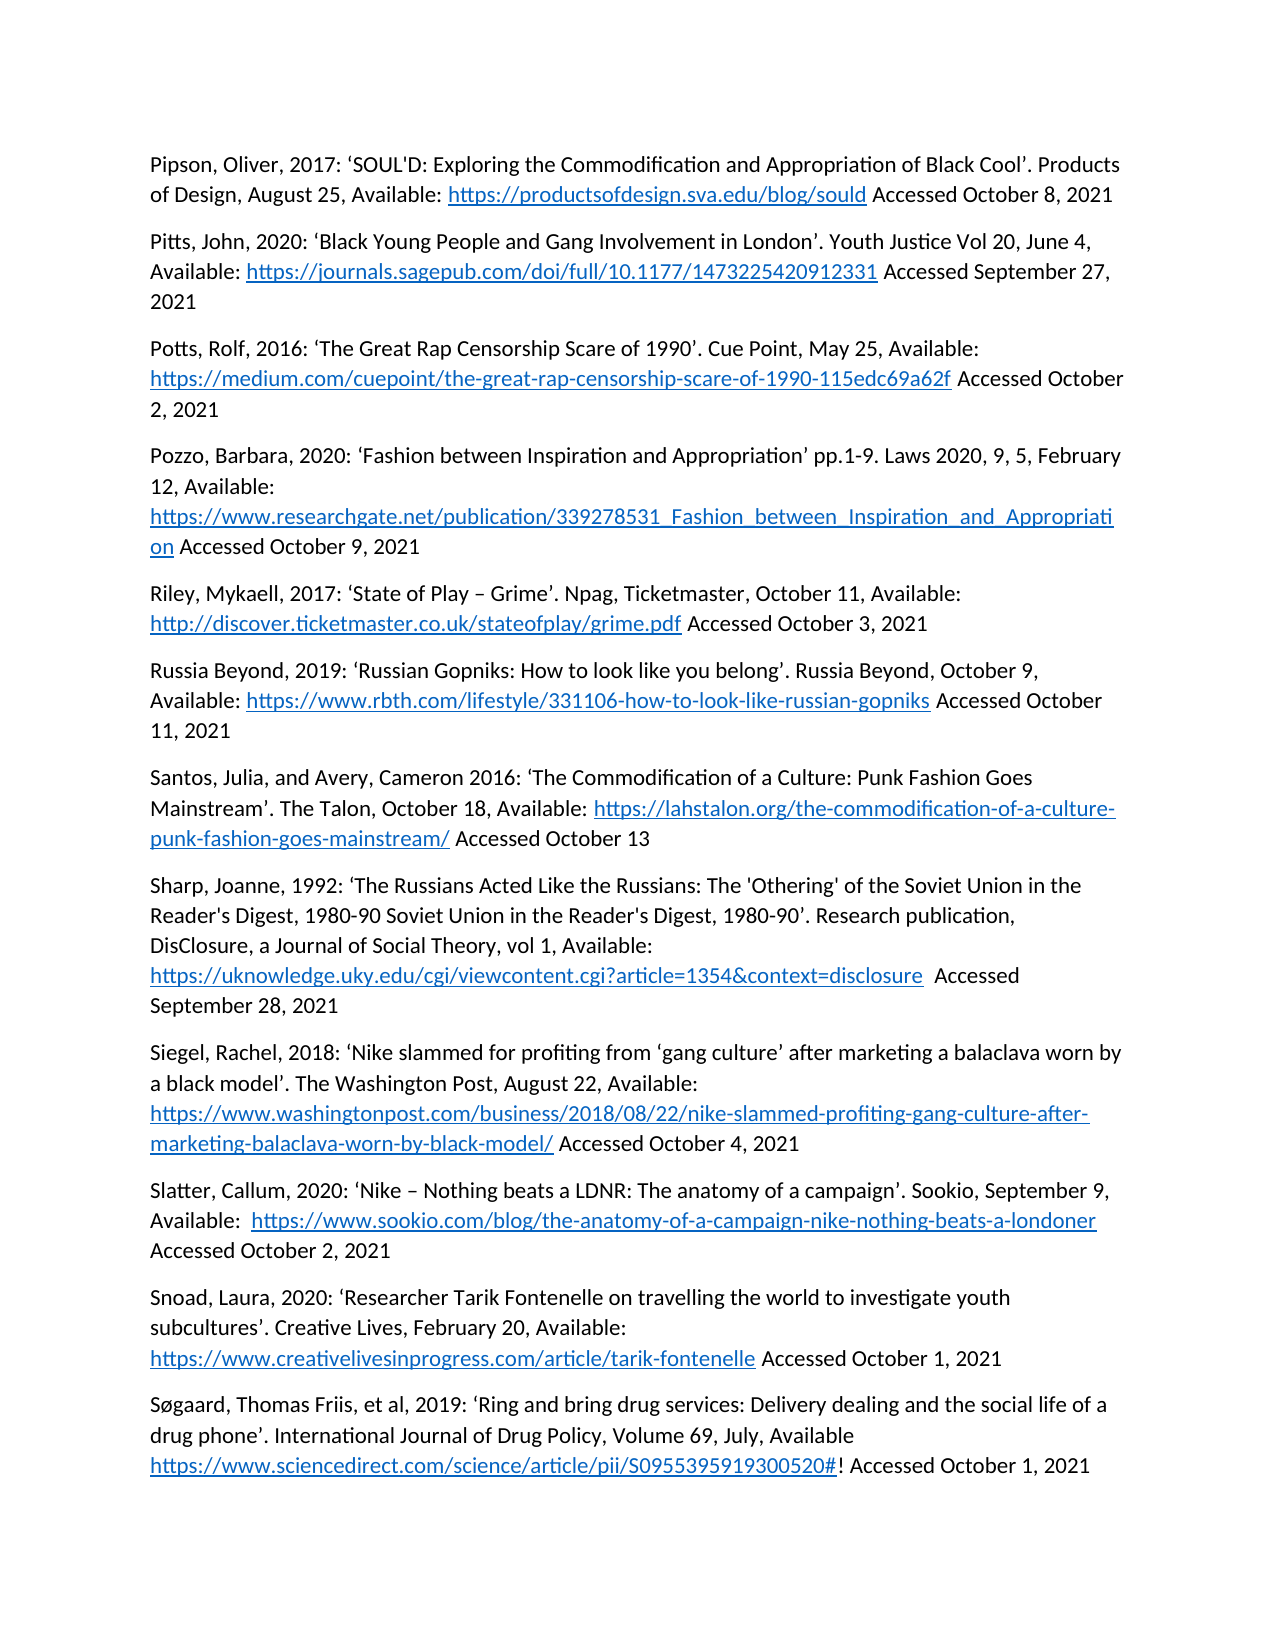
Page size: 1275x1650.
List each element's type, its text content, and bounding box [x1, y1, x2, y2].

text Søgaard, Thomas Friis, et al, 2019: ‘Ring and bring drug services: Delivery dealing and the social life of a drug phone’. International Journal of Drug Policy, Volume 69, July, Available https://www.sciencedirect.com/science/article/pii/S0955395919300520#! Accessed October 1, 2021 [150, 1391, 1125, 1479]
text Slatter, Callum, 2020: ‘Nike – Nothing beats a LDNR: The anatomy of a campaign’. Sookio, September 9, Available: https://www.sookio.com/blog/the-anatomy-of-a-campaign-nike-nothing-beats-a-londoner Accessed October 2, 2021 [150, 1176, 1125, 1264]
text Sharp, Joanne, 1992: ‘The Russians Acted Like the Russians: The 'Othering' of the Soviet Union in the Reader's Digest, 1980-90 Soviet Union in the Reader's Digest, 1980-90’. Research publication, DisClosure, a Journal of Social Theory, vol 1, Available: https://uknowledge.uky.edu/cgi/viewcontent.cgi?article=1354&context=disclosure Accessed September 28, 2021 [150, 871, 1125, 1020]
text Potts, Rolf, 2016: ‘The Great Rap Censorship Scare of 1990’. Cue Point, May 25, Available: https://medium.com/cuepoint/the-great-rap-censorship-scare-of-1990-115edc69a62f Accessed October 2, 2021 [150, 334, 1125, 423]
text Pozzo, Barbara, 2020: ‘Fashion between Inspiration and Appropriation’ pp.1-9. Laws 2020, 9, 5, February 12, Available: https://www.researchgate.net/publication/339278531_Fashion_between_Inspiration_and_Appropriation Accessed October 9, 2021 [150, 442, 1125, 560]
text Pitts, John, 2020: ‘Black Young People and Gang Involvement in London’. Youth Justice Vol 20, June 4, Available: https://journals.sagepub.com/doi/full/10.1177/1473225420912331 Accessed September 27, 2021 [150, 227, 1125, 316]
text Riley, Mykaell, 2017: ‘State of Play – Grime’. Npag, Ticketmaster, October 11, Available: http://discover.ticketmaster.co.uk/stateofplay/grime.pdf Accessed October 3, 2021 [150, 579, 1125, 637]
text Snoad, Laura, 2020: ‘Researcher Tarik Fontenelle on travelling the world to investigate youth subcultures’. Creative Lives, February 20, Available: https://www.creativelivesinprogress.com/article/tarik-fontenelle Accessed October 1, 2021 [150, 1283, 1125, 1372]
text Siegel, Rachel, 2018: ‘Nike slammed for profiting from ‘gang culture’ after marketing a balaclava worn by a black model’. The Washington Post, August 22, Available: https://www.washingtonpost.com/business/2018/08/22/nike-slammed-profiting-gang-culture-after-marketing-balaclava-worn-by-black-model/ Accessed October 4, 2021 [150, 1038, 1125, 1157]
text Russia Beyond, 2019: ‘Russian Gopniks: How to look like you belong’. Russia Beyond, October 9, Available: https://www.rbth.com/lifestyle/331106-how-to-look-like-russian-gopniks Accessed October 11, 2021 [150, 656, 1125, 745]
text Santos, Julia, and Avery, Cameron 2016: ‘The Commodification of a Culture: Punk Fashion Goes Mainstream’. The Talon, October 18, Available: https://lahstalon.org/the-commodification-of-a-culture-punk-fashion-goes-mainstream/ Accessed October 13 [150, 763, 1125, 852]
text Pipson, Oliver, 2017: ‘SOUL'D: Exploring the Commodification and Appropriation of Black Cool’. Products of Design, August 25, Available: https://productsofdesign.sva.edu/blog/sould Accessed October 8, 2021 [150, 150, 1125, 208]
